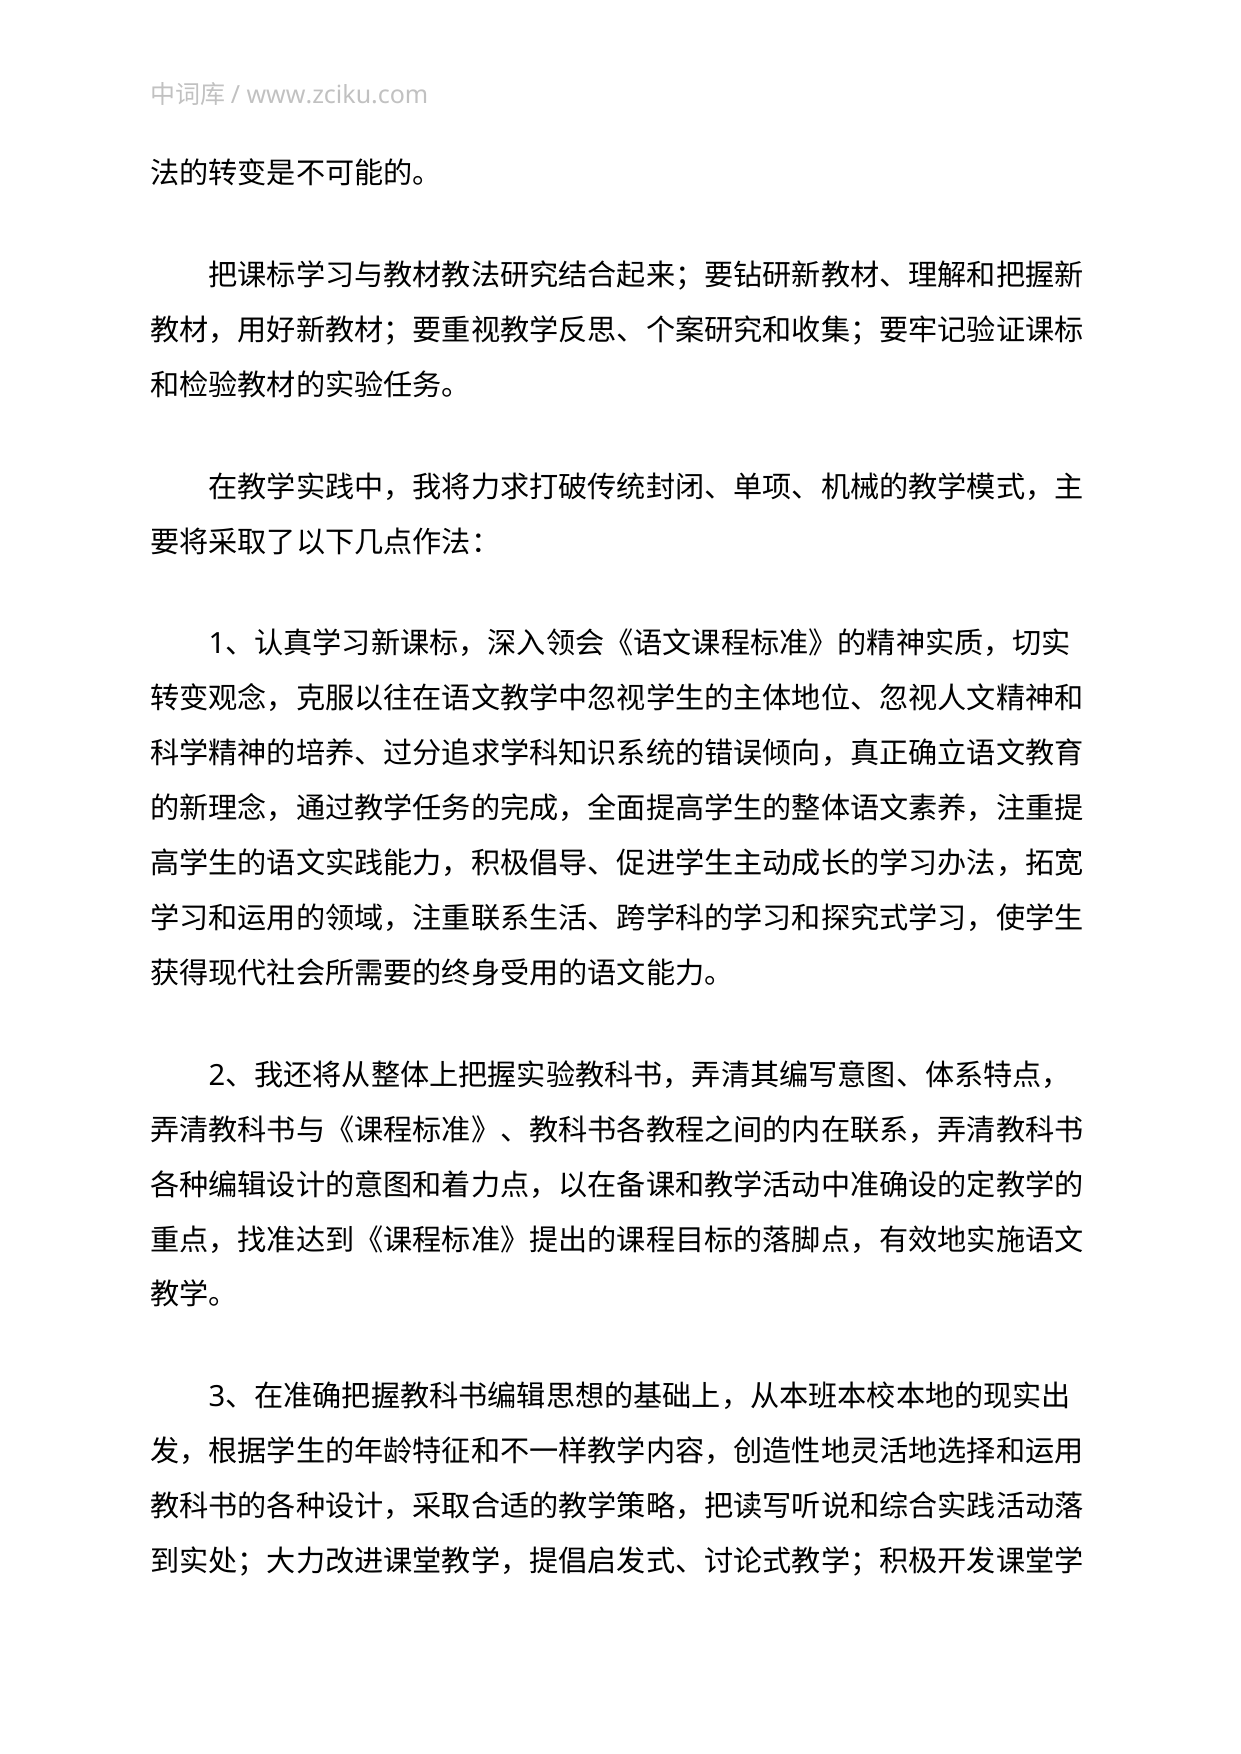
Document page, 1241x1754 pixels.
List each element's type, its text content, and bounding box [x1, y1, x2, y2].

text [150, 150, 1090, 192]
text 2、我还将从整体上把握实验教科书，弄清其编写意图、体系特点，弄清教科书与《课程标准》、教科书各教程之间的内在联系，弄清教科书各种编辑设计的意图和着力点，以在备课和教学活动中准确设的定教学的重点，找准达到《课程标准》提出的课程目标的落脚点，有效地实施语文教学。 [150, 1051, 1090, 1313]
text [150, 1373, 1090, 1580]
text 在教学实践中，我将力求打破传统封闭、单项、机械的教学模式，主要将采取了以下几点作法： [150, 463, 1090, 561]
text 1、认真学习新课标，深入领会《语文课程标准》的精神实质，切实转变观念，克服以往在语文教学中忽视学生的主体地位、忽视人文精神和科学精神的培养、过分追求学科知识系统的错误倾向，真正确立语文教育的新理念，通过教学任务的完成，全面提高学生的整体语文素养，注重提高学生的语文实践能力，积极倡导、促进学生主动成长的学习办法，拓宽学习和运用的领域，注重联系生活、跨学科的学习和探究式学习，使学生获得现代社会所需要的终身受用的语文能力。 [150, 620, 1090, 992]
text 把课标学习与教材教法研究结合起来；要钻研新教材、理解和把握新教材，用好新教材；要重视教学反思、个案研究和收集；要牢记验证课标和检验教材的实验任务。 [150, 252, 1090, 404]
